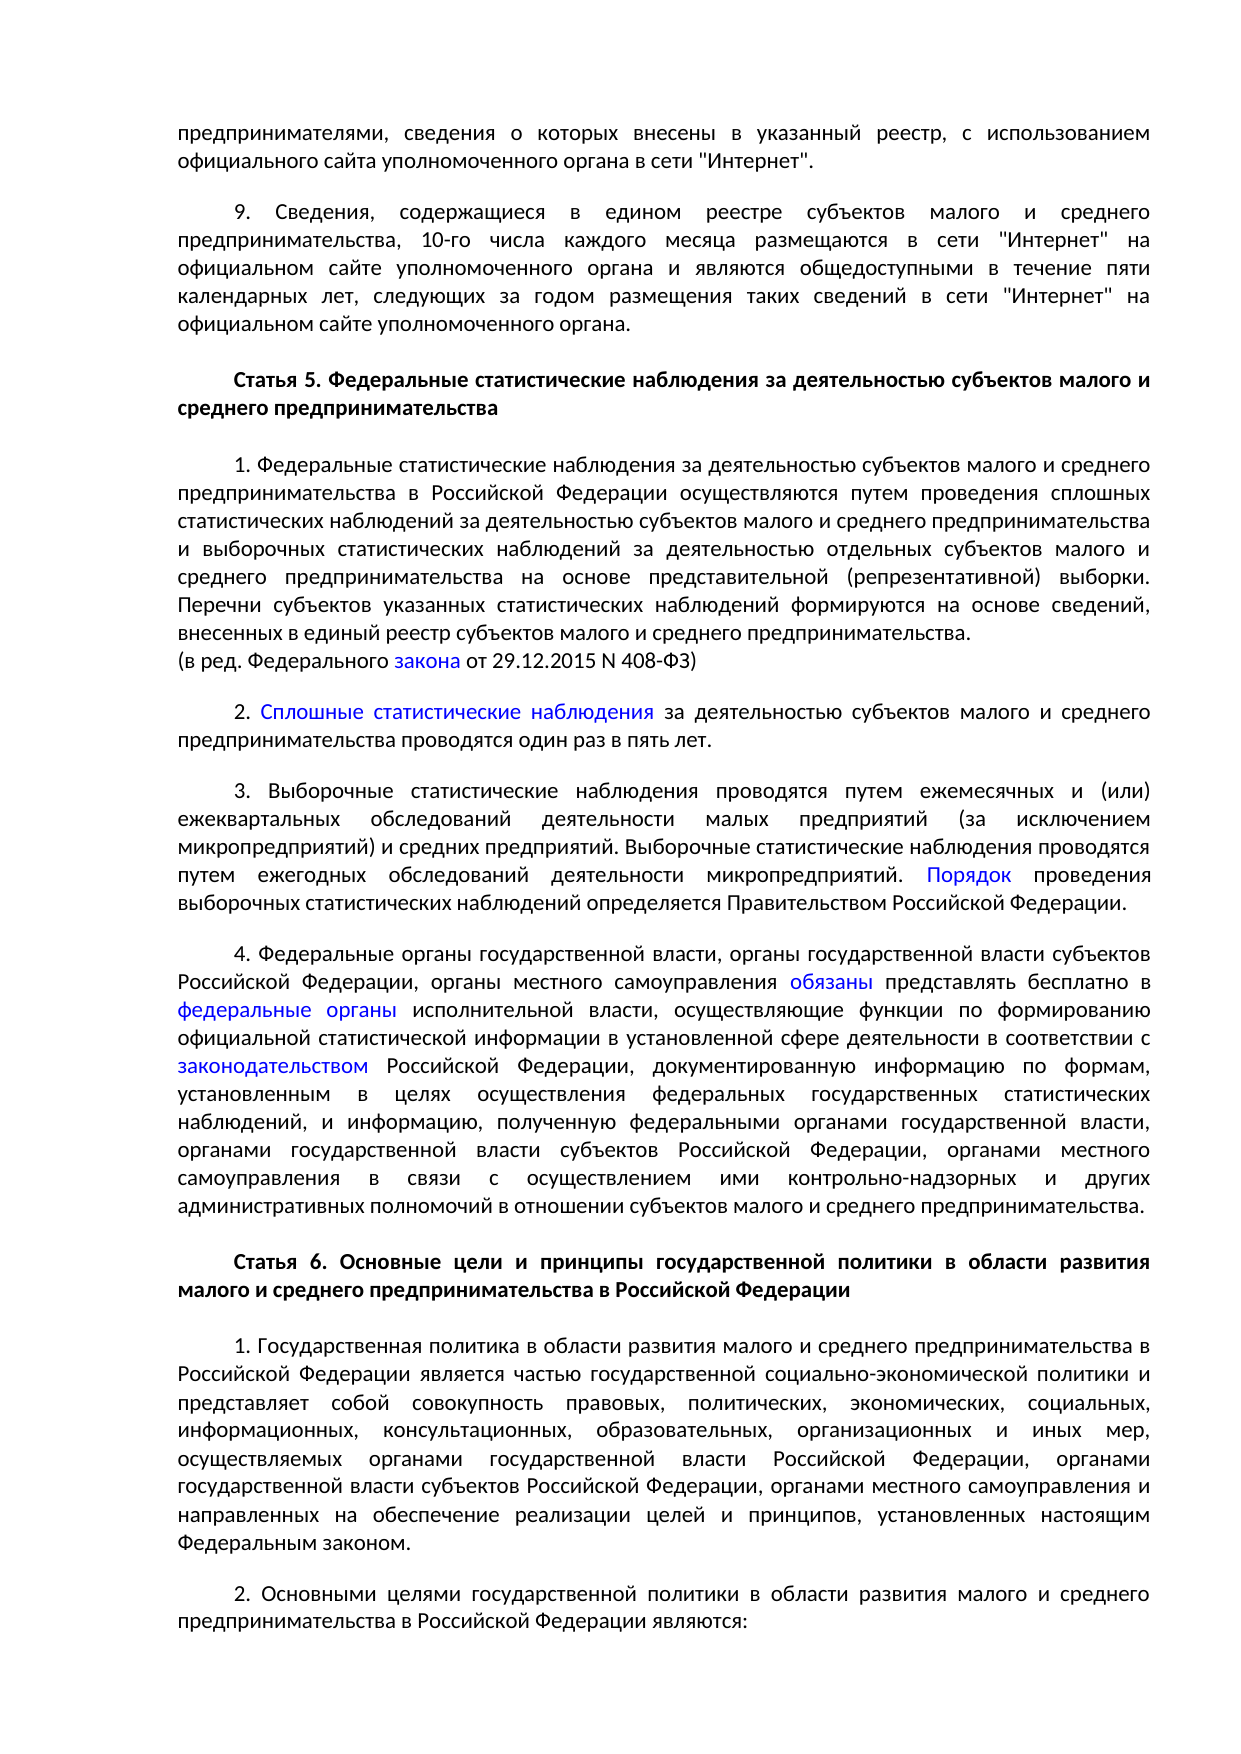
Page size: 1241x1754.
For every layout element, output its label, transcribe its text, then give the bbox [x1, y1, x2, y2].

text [177, 118, 1152, 174]
text 2. Основными целями государственной политики в области развития малого и среднего предпринимательства в Российской Федерации являются: [177, 1579, 1152, 1635]
text 2. Сплошные статистические наблюдения за деятельностью субъектов малого и среднего предпринимательства проводятся один раз в пять лет. [177, 697, 1152, 753]
text 3. Выборочные статистические наблюдения проводятся путем ежемесячных и (или) ежеквартальных обследований деятельности малых предприятий (за исключением микропредприятий) и средних предприятий. Выборочные статистические наблюдения проводятся путем ежегодных обследований деятельности микропредприятий. Порядок проведения выборочных статистических наблюдений определяется Правительством Российской Федерации. [177, 776, 1152, 916]
text 1. Федеральные статистические наблюдения за деятельностью субъектов малого и среднего предпринимательства в Российской Федерации осуществляются путем проведения сплошных статистических наблюдений за деятельностью субъектов малого и среднего предпринимательства и выборочных статистических наблюдений за деятельностью отдельных субъектов малого и среднего предпринимательства на основе представительной (репрезентативной) выборки. Перечни субъектов указанных статистических наблюдений формируются на основе сведений, внесенных в единый реестр субъектов малого и среднего предпринимательства. [177, 450, 1152, 646]
text 1. Государственная политика в области развития малого и среднего предпринимательства в Российской Федерации является частью государственной социально-экономической политики и представляет собой совокупность правовых, политических, экономических, социальных, информационных, консультационных, образовательных, организационных и иных мер, осуществляемых органами государственной власти Российской Федерации, органами государственной власти субъектов Российской Федерации, органами местного самоуправления и направленных на обеспечение реализации целей и принципов, установленных настоящим Федеральным законом. [177, 1332, 1152, 1556]
text 9. Сведения, содержащиеся в едином реестре субъектов малого и среднего предпринимательства, 10-го числа каждого месяца размещаются в сети "Интернет" на официальном сайте уполномоченного органа и являются общедоступными в течение пяти календарных лет, следующих за годом размещения таких сведений в сети "Интернет" на официальном сайте уполномоченного органа. [177, 197, 1152, 337]
text (в ред. Федерального закона от 29.12.2015 N 408-ФЗ) [177, 646, 1152, 674]
text 4. Федеральные органы государственной власти, органы государственной власти субъектов Российской Федерации, органы местного самоуправления обязаны представлять бесплатно в федеральные органы исполнительной власти, осуществляющие функции по формированию официальной статистической информации в установленной сфере деятельности в соответствии с законодательством Российской Федерации, документированную информацию по формам, установленным в целях осуществления федеральных государственных статистических наблюдений, и информацию, полученную федеральными органами государственной власти, органами государственной власти субъектов Российской Федерации, органами местного самоуправления в связи с осуществлением ими контрольно-надзорных и других административных полномочий в отношении субъектов малого и среднего предпринимательства. [177, 939, 1152, 1219]
text Статья 6. Основные цели и принципы государственной политики в области развития малого и среднего предпринимательства в Российской Федерации [177, 1247, 1152, 1303]
text Статья 5. Федеральные статистические наблюдения за деятельностью субъектов малого и среднего предпринимательства [177, 365, 1152, 421]
